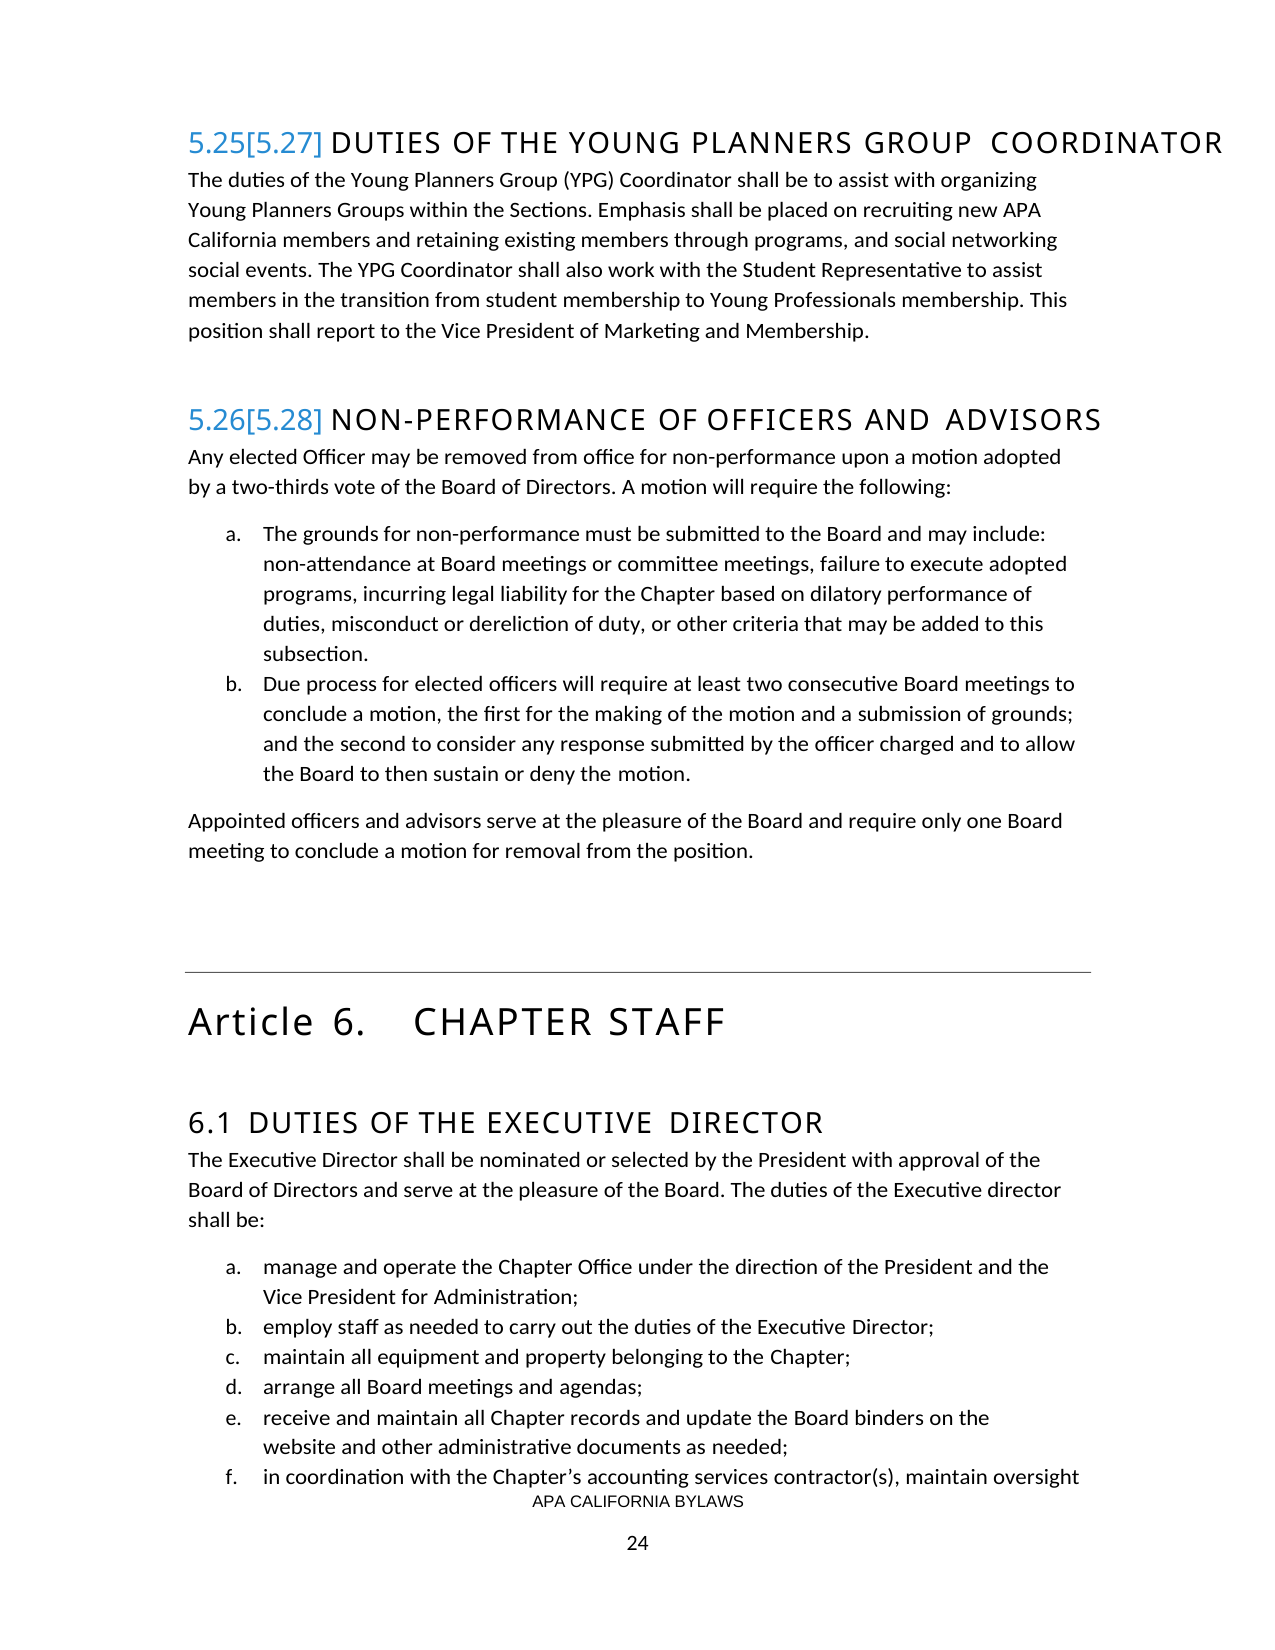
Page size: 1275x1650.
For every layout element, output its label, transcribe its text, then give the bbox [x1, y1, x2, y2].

subtitle DUTIES OF THE YOUNG PLANNERS GROUP COORDINATOR [188, 122, 1254, 162]
text The duties of the Young Planners Group (YPG) Coordinator shall be to assist with organizing Young Planners Groups within the Sections. Emphasis shall be placed on recruiting new APA California members and retaining existing members through programs, and social networking social events. The YPG Coordinator shall also work with the Student Representative to assist members in the transition from student membership to Young Professionals membership. This position shall report to the Vice President of Marketing and Membership. [188, 166, 1085, 343]
text Appointed officers and advisors serve at the pleasure of the Board and require only one Board meeting to conclude a motion for removal from the position. [188, 808, 1085, 864]
list Due process for elected officers will require at least two consecutive Board meetings to conclude a motion, the first for the making of the motion and a submission of grounds; and the second to consider any response submitted by the officer charged and to allow the Board to then sustain or deny the motion. [225, 670, 1076, 787]
subtitle Article 6. CHAPTER STAFF [188, 921, 1254, 1046]
subtitle NON-PERFORMANCE OF OFFICERS AND ADVISORS [188, 399, 1254, 439]
list arrange all Board meetings and agendas; [225, 1373, 1254, 1400]
list manage and operate the Chapter Office under the direction of the President and the Vice President for Administration; [225, 1253, 1049, 1310]
list The grounds for non-performance must be submitted to the Board and may include: non-attendance at Board meetings or committee meetings, failure to execute adopted programs, incurring legal liability for the Chapter based on dilatory performance of duties, misconduct or dereliction of duty, or other criteria that may be added to this subsection. [225, 520, 1069, 667]
list receive and maintain all Chapter records and update the Board binders on the website and other administrative documents as needed; [225, 1404, 1067, 1460]
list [225, 1463, 1080, 1490]
list employ staff as needed to carry out the duties of the Executive Director; [225, 1313, 1254, 1339]
text The Executive Director shall be nominated or selected by the President with approval of the Board of Directors and serve at the pleasure of the Board. The duties of the Executive director shall be: [188, 1146, 1085, 1233]
subtitle DUTIES OF THE EXECUTIVE DIRECTOR [188, 1102, 1254, 1142]
text Any elected Officer may be removed from office for non-performance upon a motion adopted by a two-thirds vote of the Board of Directors. A motion will require the following: [188, 443, 1085, 499]
list maintain all equipment and property belonging to the Chapter; [225, 1343, 1254, 1370]
